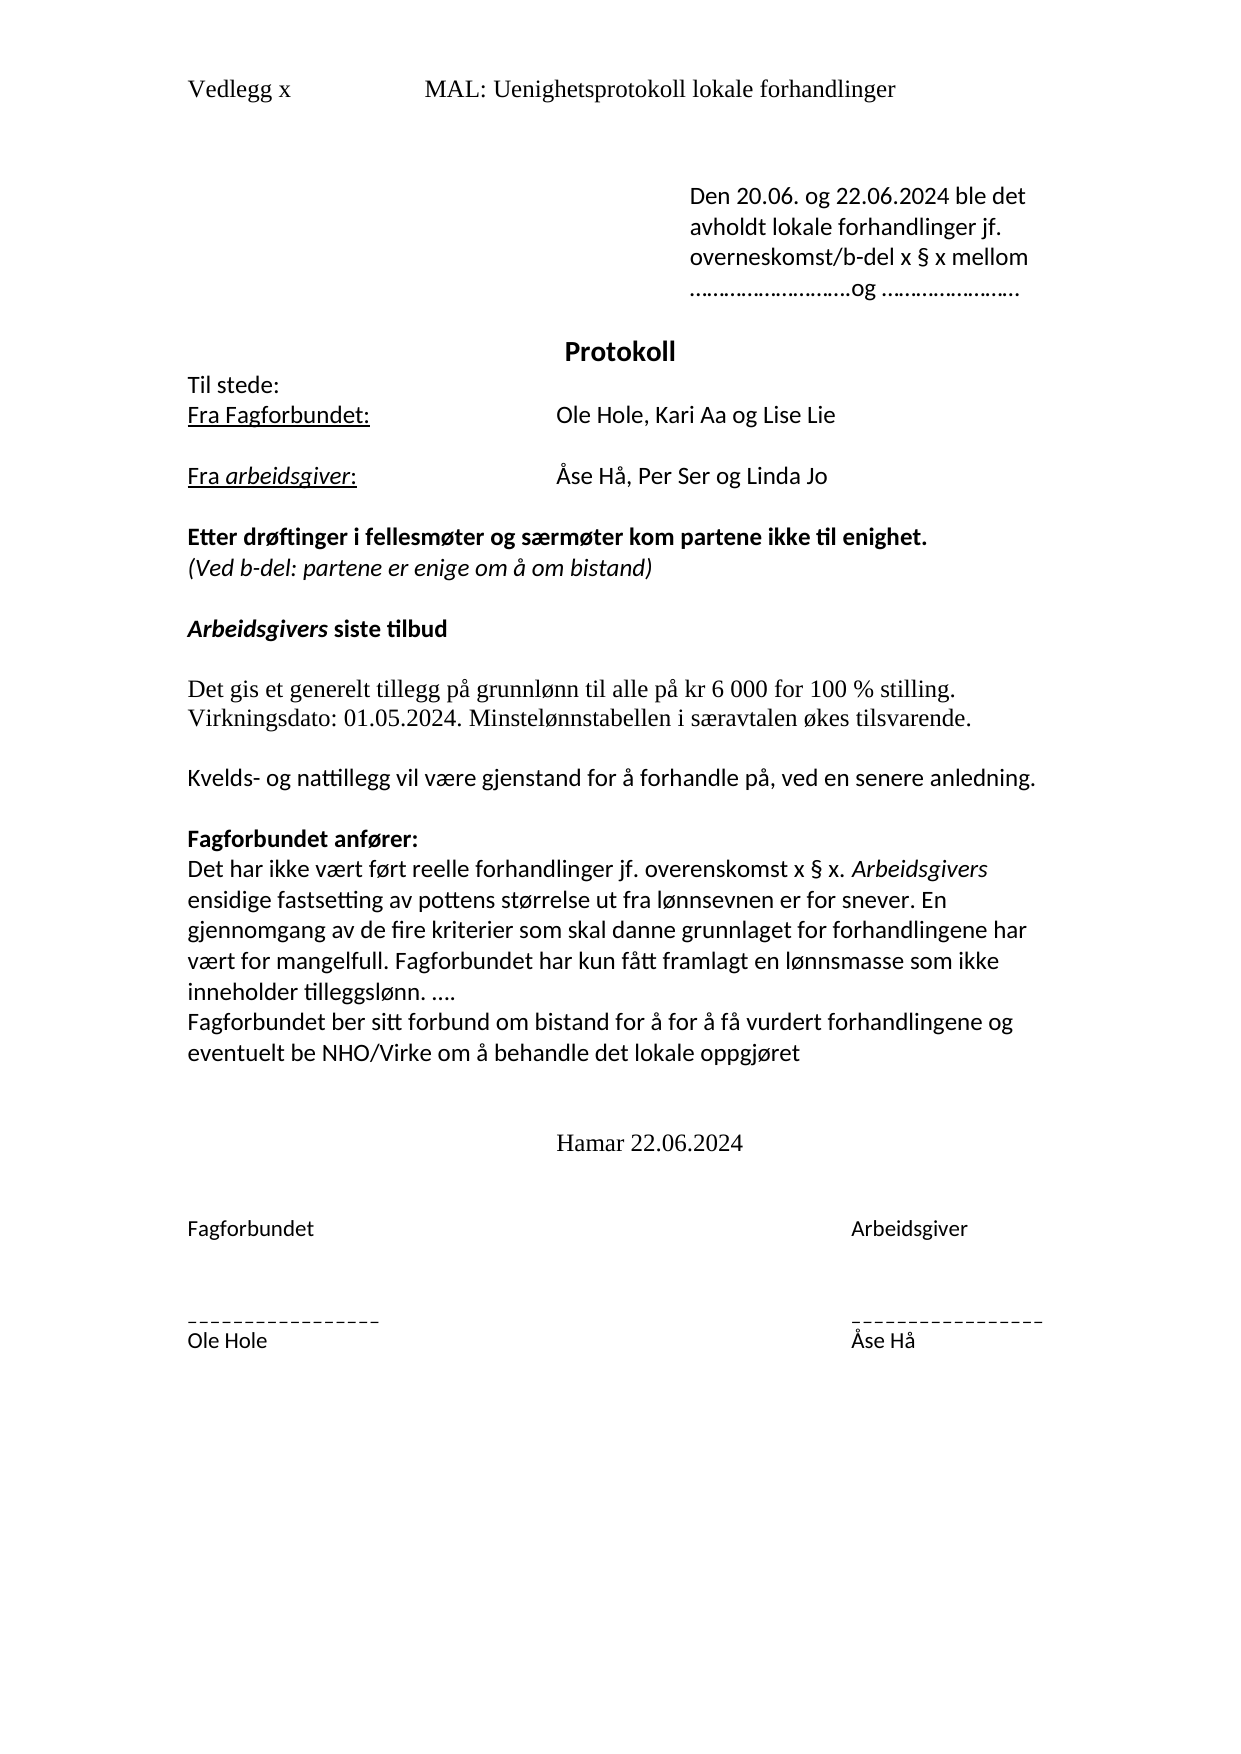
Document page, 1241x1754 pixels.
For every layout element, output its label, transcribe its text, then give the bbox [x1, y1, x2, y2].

text Det har ikke vært ført reelle forhandlinger jf. overenskomst x § x. Arbeidsgivers ensidige fastsetting av pottens størrelse ut fra lønnsevnen er for snever. En gjennomgang av de fire kriterier som skal danne grunnlaget for forhandlingene har vært for mangelfull. Fagforbundet har kun fått framlagt en lønnsmasse som ikke inneholder tilleggslønn. …. [187, 853, 1053, 1006]
text Fagforbundet Arbeidsgiver [187, 1214, 1053, 1242]
text Hamar 22.06.2024 [482, 1128, 1053, 1157]
text Til stede: [187, 369, 1053, 399]
text _________________ _________________ [187, 1298, 1053, 1327]
text Den 20.06. og 22.06.2024 ble det avholdt lokale forhandlinger jf. overneskomst/b-del x § x mellom ……………………….og …………………… [689, 181, 1053, 303]
text Det gis et generelt tillegg på grunnlønn til alle på kr 6 000 for 100 % stilling. Virkningsdato: 01.05.2024. Minstelønnstabellen i særavtalen økes tilsvarende. [187, 674, 1053, 731]
text Protokoll [187, 333, 1053, 369]
text Fagforbundet anfører: [187, 823, 1053, 853]
text Kvelds- og nattillegg vil være gjenstand for å forhandle på, ved en senere anledning. [187, 762, 1053, 792]
text Fra Fagforbundet: Ole Hole, Kari Aa og Lise Lie [187, 399, 1053, 430]
text Fagforbundet ber sitt forbund om bistand for å for å få vurdert forhandlingene og eventuelt be NHO/Virke om å behandle det lokale oppgjøret [187, 1006, 1053, 1067]
text Fra arbeidsgiver: Åse Hå, Per Ser og Linda Jo [187, 460, 1053, 491]
text Arbeidsgivers siste tilbud [187, 613, 1053, 643]
text Etter drøftinger i fellesmøter og særmøter kom partene ikke til enighet. [187, 521, 1053, 552]
text (Ved b-del: partene er enige om å om bistand) [187, 552, 1053, 582]
text Ole Hole Åse Hå [187, 1327, 1053, 1354]
